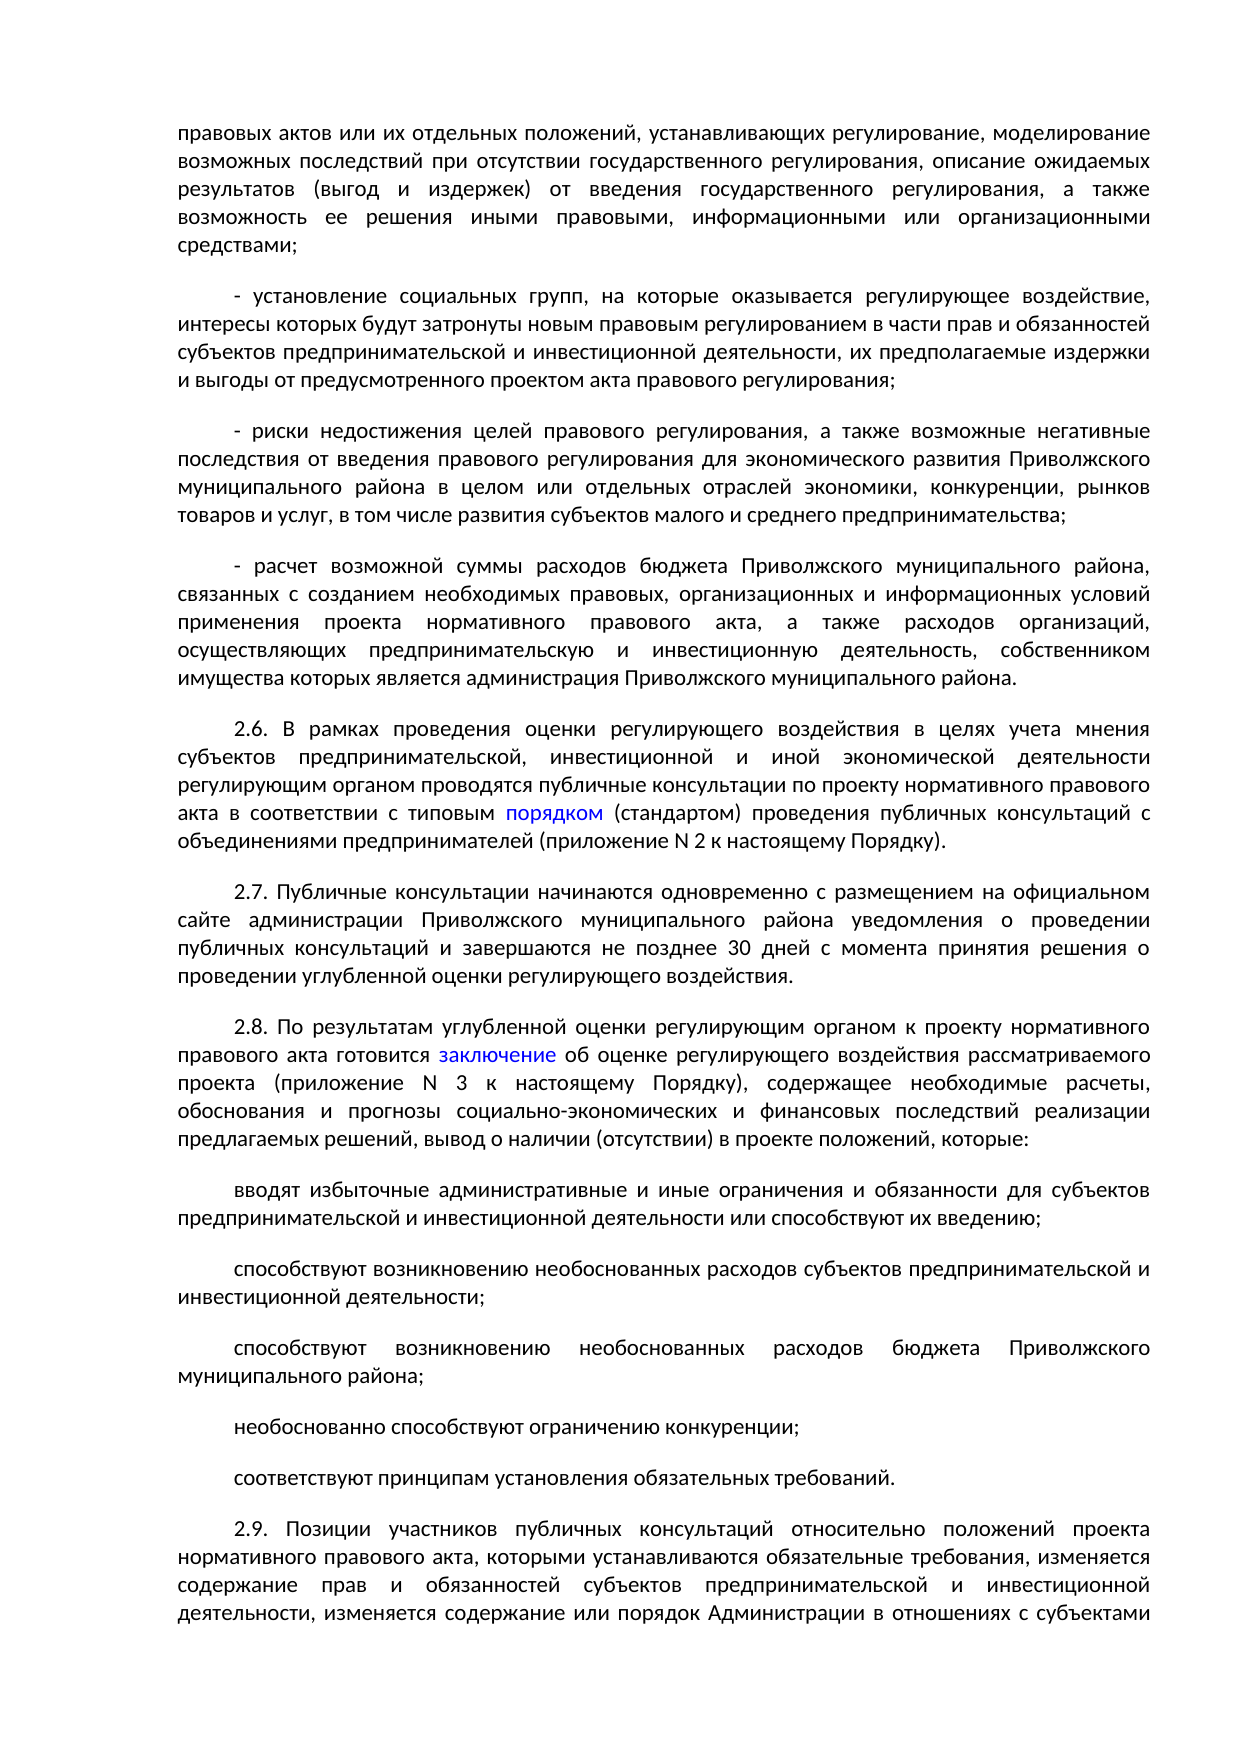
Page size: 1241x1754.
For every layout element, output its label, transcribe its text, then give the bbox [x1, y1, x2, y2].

text способствуют возникновению необоснованных расходов бюджета Приволжского муниципального района; [177, 1333, 1152, 1389]
text способствуют возникновению необоснованных расходов субъектов предпринимательской и инвестиционной деятельности; [177, 1254, 1152, 1310]
text - расчет возможной суммы расходов бюджета Приволжского муниципального района, связанных с созданием необходимых правовых, организационных и информационных условий применения проекта нормативного правового акта, а также расходов организаций, осуществляющих предпринимательскую и инвестиционную деятельность, собственником имущества которых является администрация Приволжского муниципального района. [177, 551, 1152, 691]
text 2.8. По результатам углубленной оценки регулирующим органом к проекту нормативного правового акта готовится заключение об оценке регулирующего воздействия рассматриваемого проекта (приложение N 3 к настоящему Порядку), содержащее необходимые расчеты, обоснования и прогнозы социально-экономических и финансовых последствий реализации предлагаемых решений, вывод о наличии (отсутствии) в проекте положений, которые: [177, 1012, 1152, 1152]
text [177, 118, 1152, 258]
text соответствуют принципам установления обязательных требований. [177, 1463, 1152, 1491]
text - установление социальных групп, на которые оказывается регулирующее воздействие, интересы которых будут затронуты новым правовым регулированием в части прав и обязанностей субъектов предпринимательской и инвестиционной деятельности, их предполагаемые издержки и выгоды от предусмотренного проектом акта правового регулирования; [177, 281, 1152, 393]
text 2.7. Публичные консультации начинаются одновременно с размещением на официальном сайте администрации Приволжского муниципального района уведомления о проведении публичных консультаций и завершаются не позднее 30 дней с момента принятия решения о проведении углубленной оценки регулирующего воздействия. [177, 877, 1152, 989]
text необоснованно способствуют ограничению конкуренции; [177, 1412, 1152, 1440]
text 2.6. В рамках проведения оценки регулирующего воздействия в целях учета мнения субъектов предпринимательской, инвестиционной и иной экономической деятельности регулирующим органом проводятся публичные консультации по проекту нормативного правового акта в соответствии с типовым порядком (стандартом) проведения публичных консультаций с объединениями предпринимателей (приложение N 2 к настоящему Порядку). [177, 714, 1152, 854]
text - риски недостижения целей правового регулирования, а также возможные негативные последствия от введения правового регулирования для экономического развития Приволжского муниципального района в целом или отдельных отраслей экономики, конкуренции, рынков товаров и услуг, в том числе развития субъектов малого и среднего предпринимательства; [177, 416, 1152, 528]
text вводят избыточные административные и иные ограничения и обязанности для субъектов предпринимательской и инвестиционной деятельности или способствуют их введению; [177, 1175, 1152, 1231]
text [177, 1514, 1152, 1626]
